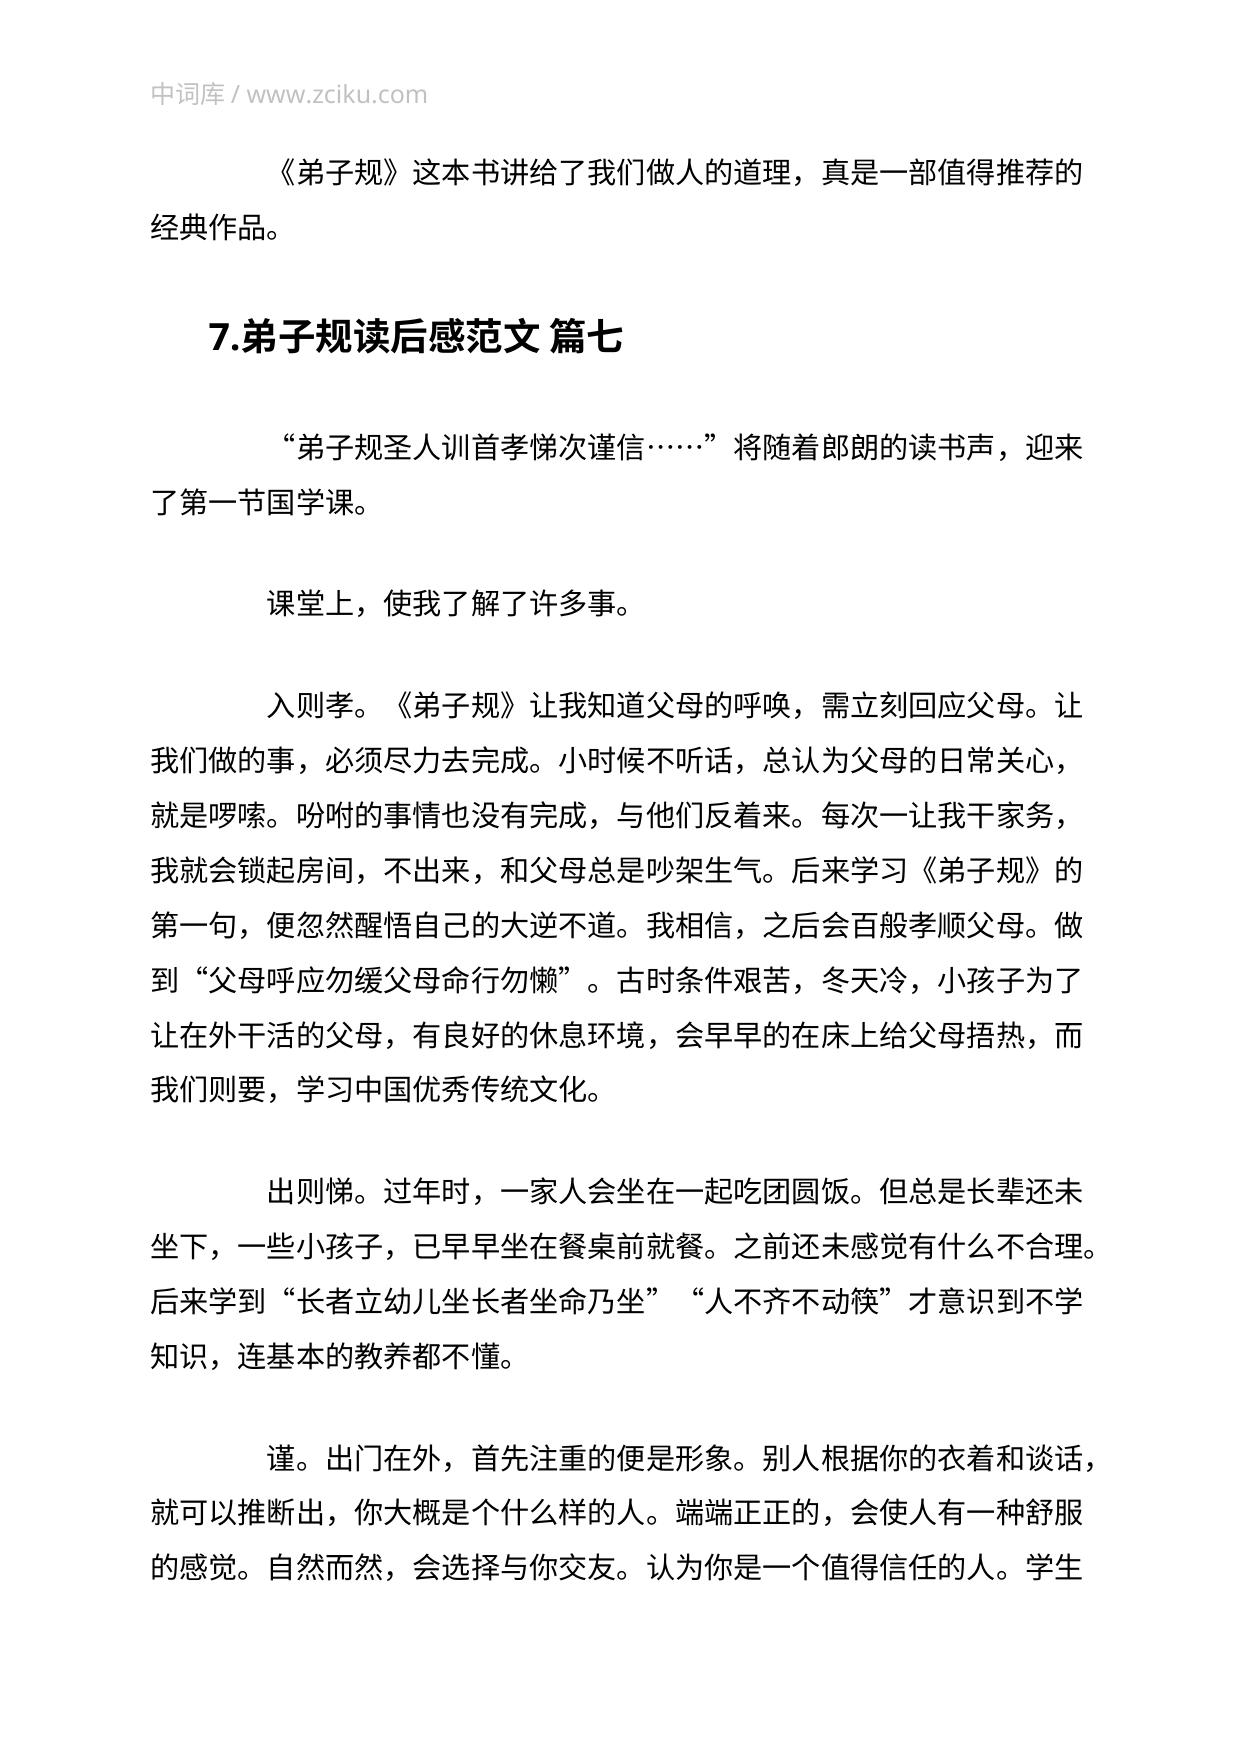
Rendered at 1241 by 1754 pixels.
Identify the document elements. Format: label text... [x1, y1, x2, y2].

text 《弟子规》这本书讲给了我们做人的道理，真是一部值得推荐的经典作品。 [150, 150, 1090, 247]
text “弟子规圣人训首孝悌次谨信……”将随着郎朗的读书声，迎来了第一节国学课。 [150, 424, 1090, 521]
text 入则孝。《弟子规》让我知道父母的呼唤，需立刻回应父母。让我们做的事，必须尽力去完成。小时候不听话，总认为父母的日常关心，就是啰嗦。吩咐的事情也没有完成，与他们反着来。每次一让我干家务，我就会锁起房间，不出来，和父母总是吵架生气。后来学习《弟子规》的第一句，便忽然醒悟自己的大逆不道。我相信，之后会百般孝顺父母。做到“父母呼应勿缓父母命行勿懒”。古时条件艰苦，冬天冷，小孩子为了让在外干活的父母，有良好的休息环境，会早早的在床上给父母捂热，而我们则要，学习中国优秀传统文化。 [150, 683, 1090, 1109]
text 7.弟子规读后感范文 篇七 [150, 307, 1090, 361]
text 课堂上，使我了解了许多事。 [150, 581, 1090, 623]
text 出则悌。过年时，一家人会坐在一起吃团圆饭。但总是长辈还未坐下，一些小孩子，已早早坐在餐桌前就餐。之前还未感觉有什么不合理。后来学到“长者立幼儿坐长者坐命乃坐”“人不齐不动筷”才意识到不学知识，连基本的教养都不懂。 [150, 1169, 1090, 1376]
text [150, 1435, 1090, 1587]
